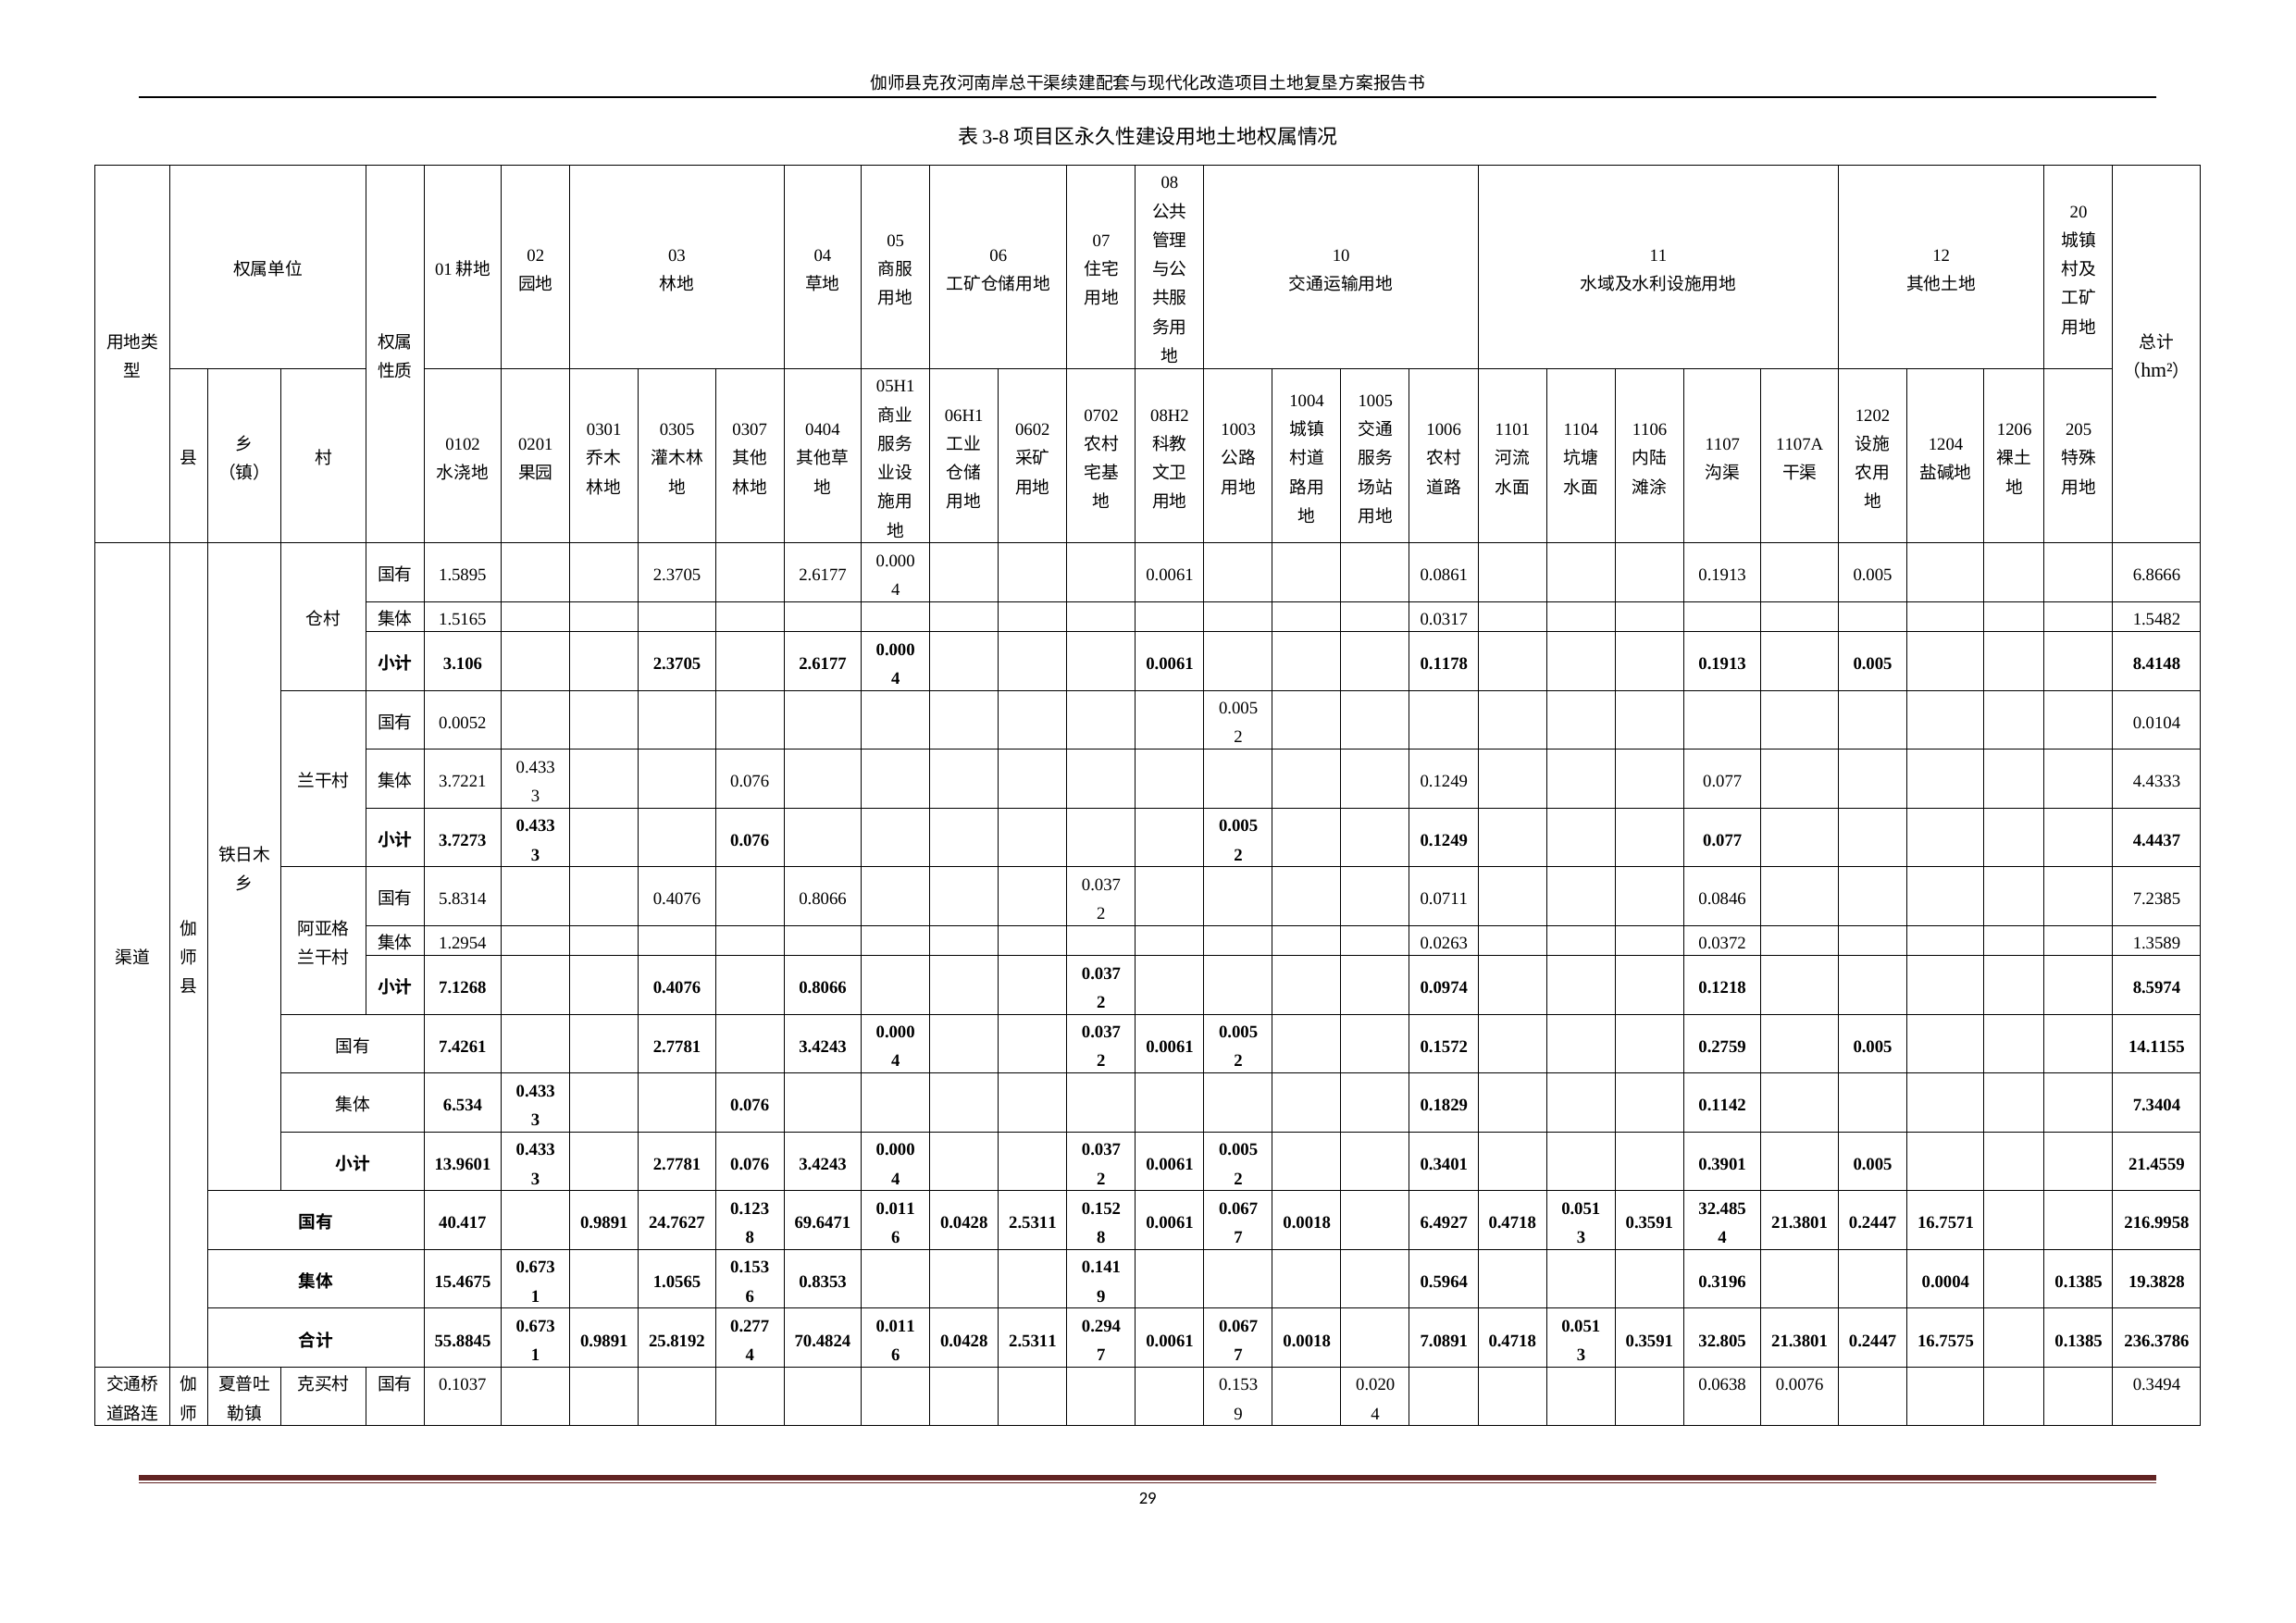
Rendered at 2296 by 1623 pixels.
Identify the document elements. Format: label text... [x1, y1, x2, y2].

table_cell 县 [170, 369, 207, 542]
table_cell 205 特殊用地 [2044, 369, 2112, 542]
table_cell 0.2947 [1067, 1308, 1135, 1367]
table_cell 0.1385 [2044, 1308, 2112, 1367]
table_cell 0.0372 [1067, 956, 1135, 1014]
table_cell [570, 1015, 638, 1072]
table_cell [1204, 543, 1272, 601]
table_cell [1616, 1015, 1683, 1072]
table_cell [570, 1368, 638, 1425]
table_cell 3.106 [425, 632, 501, 690]
table_cell [1616, 1073, 1683, 1132]
table_cell 0.3591 [1616, 1191, 1683, 1249]
table_cell [1479, 956, 1546, 1014]
table_cell 0.0104 [2113, 691, 2200, 749]
table_cell 6.8666 [2113, 543, 2200, 601]
table_cell [1341, 1191, 1409, 1249]
table_cell [2044, 1015, 2112, 1072]
table_cell [1761, 691, 1838, 749]
table_cell 0.0004 [862, 1015, 929, 1072]
table_cell [862, 750, 929, 808]
table_cell [1136, 926, 1203, 955]
table_cell [716, 956, 784, 1014]
table_cell [1907, 926, 1983, 955]
table_cell 7.1268 [425, 956, 501, 1014]
table_cell [999, 926, 1066, 955]
table_cell [716, 543, 784, 601]
table_cell 0.076 [716, 1073, 784, 1132]
table_cell [1341, 867, 1409, 925]
table_cell [1616, 926, 1683, 955]
table_cell [1616, 809, 1683, 866]
table_cell [1761, 867, 1838, 925]
table_cell [639, 809, 715, 866]
table_cell 0.4076 [639, 956, 715, 1014]
table_cell 2.5311 [999, 1308, 1066, 1367]
table_cell 0.076 [716, 1133, 784, 1190]
table_cell 70.4824 [785, 1308, 861, 1367]
table_cell 0.0372 [1684, 926, 1760, 955]
table_cell [1907, 867, 1983, 925]
table_cell [1907, 750, 1983, 808]
table_cell 集体 [366, 602, 424, 631]
table_cell [999, 1015, 1066, 1072]
table_cell [1136, 809, 1203, 866]
table_cell [1616, 1250, 1683, 1307]
table_cell 0.3901 [1684, 1133, 1760, 1190]
table_cell [1984, 867, 2043, 925]
table_cell 16.7575 [1907, 1308, 1983, 1367]
table_cell 0.1249 [1409, 750, 1478, 808]
table_cell [1409, 1368, 1478, 1425]
table_cell [1272, 543, 1340, 601]
table_cell 国有 [366, 691, 424, 749]
table_cell 集体 [366, 750, 424, 808]
table_cell 1.2954 [425, 926, 501, 955]
table_cell [639, 1073, 715, 1132]
table_cell [716, 632, 784, 690]
table_cell [1479, 1073, 1546, 1132]
table_cell [1984, 1308, 2043, 1367]
table_cell 0.2447 [1839, 1308, 1906, 1367]
table_cell [930, 602, 998, 631]
table_cell 32.805 [1684, 1308, 1760, 1367]
table_cell [1547, 1133, 1615, 1190]
table_cell [1341, 1133, 1409, 1190]
table_cell [1067, 632, 1135, 690]
table_cell [1341, 750, 1409, 808]
table_cell [1479, 691, 1546, 749]
table_cell 7.4261 [425, 1015, 501, 1072]
table_cell 55.8845 [425, 1308, 501, 1367]
table_cell 69.6471 [785, 1191, 861, 1249]
table_cell [1984, 750, 2043, 808]
table_cell [862, 602, 929, 631]
table_header 06 工矿仓储用地 [930, 166, 1066, 368]
table_cell [570, 867, 638, 925]
table_cell 13.9601 [425, 1133, 501, 1190]
table_cell 0.005 [1839, 543, 1906, 601]
table_cell 16.7571 [1907, 1191, 1983, 1249]
table_cell [570, 543, 638, 601]
table_cell [716, 1368, 784, 1425]
table_cell 1204 盐碱地 [1907, 369, 1983, 542]
table_cell 4.4437 [2113, 809, 2200, 866]
table_cell 2.7781 [639, 1015, 715, 1072]
table_cell [1907, 602, 1983, 631]
table_cell [716, 1015, 784, 1072]
table_cell 0.1178 [1409, 632, 1478, 690]
table_cell 0.1572 [1409, 1015, 1478, 1072]
table_cell 小计 [281, 1133, 424, 1190]
table_cell 0102 水浇地 [425, 369, 501, 542]
table_cell 0.0513 [1547, 1191, 1615, 1249]
table_cell [570, 1133, 638, 1190]
table_cell 5.8314 [425, 867, 501, 925]
table_cell [1547, 956, 1615, 1014]
table_cell [1204, 632, 1272, 690]
table_cell [570, 691, 638, 749]
table_cell [1907, 543, 1983, 601]
table_cell [862, 867, 929, 925]
table_cell 0.1528 [1067, 1191, 1135, 1249]
table_cell 3.4243 [785, 1133, 861, 1190]
table_cell 0.0052 [1204, 1133, 1272, 1190]
table_cell 2.3705 [639, 543, 715, 601]
table_cell 1.5482 [2113, 602, 2200, 631]
text 表3-8 项目区永久性建设用地土地权属情况 [139, 120, 2156, 150]
table_cell 国有 [366, 1368, 424, 1425]
table_cell 0.0004 [1907, 1250, 1983, 1307]
table_cell [570, 750, 638, 808]
table_cell 0.0052 [1204, 1015, 1272, 1072]
table_cell [1136, 956, 1203, 1014]
table_cell [930, 750, 998, 808]
table_cell 2.6177 [785, 543, 861, 601]
table_cell [1272, 632, 1340, 690]
table_cell 21.3801 [1761, 1308, 1838, 1367]
table_cell [1761, 1015, 1838, 1072]
table_cell [930, 1015, 998, 1072]
table_cell [1272, 750, 1340, 808]
table_cell 小计 [366, 809, 424, 866]
table_cell [862, 1250, 929, 1307]
table_cell 国有 [366, 543, 424, 601]
table_cell [1341, 691, 1409, 749]
table_cell [1547, 1368, 1615, 1425]
table_cell [1341, 543, 1409, 601]
table_cell [1204, 1250, 1272, 1307]
table_cell [1136, 750, 1203, 808]
table_cell 1206 裸土地 [1984, 369, 2043, 542]
table_cell [1272, 1133, 1340, 1190]
table_cell [1272, 1073, 1340, 1132]
table_cell 236.3786 [2113, 1308, 2200, 1367]
table_cell 1.0565 [639, 1250, 715, 1307]
table_cell [639, 602, 715, 631]
table_cell [1616, 867, 1683, 925]
table_cell [1272, 1015, 1340, 1072]
table_cell 0.0317 [1409, 602, 1478, 631]
table_cell [785, 750, 861, 808]
table_header 总计（hm²） [2113, 166, 2200, 542]
table_cell 0.0061 [1136, 1133, 1203, 1190]
table_cell 集体 [366, 926, 424, 955]
table_cell 伽师县 [170, 1368, 207, 1425]
table_cell 0.0861 [1409, 543, 1478, 601]
table_cell [1272, 691, 1340, 749]
table_cell [2044, 1133, 2112, 1190]
table_cell [1984, 543, 2043, 601]
table_cell [1907, 1073, 1983, 1132]
table_cell [2044, 691, 2112, 749]
table_cell [502, 926, 569, 955]
table_cell 7.3404 [2113, 1073, 2200, 1132]
table_cell 集体 [281, 1073, 424, 1132]
table_cell [1616, 691, 1683, 749]
table_cell 0.1385 [2044, 1250, 2112, 1307]
table_cell [1136, 1250, 1203, 1307]
table_cell 夏普吐勒镇 [208, 1368, 280, 1425]
table_cell 1.5895 [425, 543, 501, 601]
table_cell 0.3591 [1616, 1308, 1683, 1367]
table_cell [2044, 809, 2112, 866]
table_cell [2044, 1191, 2112, 1249]
table_cell [1067, 1073, 1135, 1132]
table_cell [999, 691, 1066, 749]
table_cell 0.1218 [1684, 956, 1760, 1014]
table_cell [1984, 956, 2043, 1014]
table_cell [1761, 543, 1838, 601]
table_cell 0.0004 [862, 632, 929, 690]
table_cell [1272, 809, 1340, 866]
table_cell [785, 1368, 861, 1425]
table_cell 0.076 [716, 750, 784, 808]
table_cell 克买村 [281, 1368, 366, 1425]
table_cell 0.1913 [1684, 543, 1760, 601]
table_cell [1067, 602, 1135, 631]
table_cell 0201 果园 [502, 369, 569, 542]
table_cell 0.0052 [425, 691, 501, 749]
table_cell [1479, 1133, 1546, 1190]
table_cell 0.0061 [1136, 1015, 1203, 1072]
table_cell 0.0263 [1409, 926, 1478, 955]
table_cell 0.0677 [1204, 1308, 1272, 1367]
table_cell [1204, 867, 1272, 925]
table_cell [502, 602, 569, 631]
table_cell [1341, 926, 1409, 955]
table_cell 0.0428 [930, 1191, 998, 1249]
table_cell 乡（镇） [208, 369, 280, 542]
table_cell [1341, 632, 1409, 690]
table_cell [1839, 750, 1906, 808]
table_cell 1004 城镇村道路用地 [1272, 369, 1340, 542]
table_cell [1684, 691, 1760, 749]
table_cell [1616, 632, 1683, 690]
table_cell [2044, 543, 2112, 601]
table_cell [1761, 1073, 1838, 1132]
table_cell 小计 [366, 632, 424, 690]
table_cell 40.417 [425, 1191, 501, 1249]
table_cell [1907, 1133, 1983, 1190]
table_cell [1547, 809, 1615, 866]
table_cell 0.4718 [1479, 1308, 1546, 1367]
table_cell 7.2385 [2113, 867, 2200, 925]
table_cell 0.4076 [639, 867, 715, 925]
table_header 01耕地 [425, 166, 501, 368]
table_header 12 其他土地 [1839, 166, 2043, 368]
table_cell [570, 926, 638, 955]
table_cell [930, 867, 998, 925]
table_cell 7.0891 [1409, 1308, 1478, 1367]
table_cell 15.4675 [425, 1250, 501, 1307]
table_cell 3.7273 [425, 809, 501, 866]
table_cell [1479, 1368, 1546, 1425]
table_cell [570, 1073, 638, 1132]
table_cell [1204, 1073, 1272, 1132]
table_cell [1839, 1073, 1906, 1132]
table_cell [570, 632, 638, 690]
table_cell [502, 1191, 569, 1249]
table_cell 0.9891 [570, 1308, 638, 1367]
table_cell [1479, 867, 1546, 925]
table_cell 2.6177 [785, 632, 861, 690]
table_cell [1479, 926, 1546, 955]
table_cell [2044, 926, 2112, 955]
table_cell [999, 543, 1066, 601]
table_cell 集体 [208, 1250, 424, 1307]
table_cell [1616, 1133, 1683, 1190]
table_cell 24.7627 [639, 1191, 715, 1249]
table_cell 0.0116 [862, 1191, 929, 1249]
table_cell [999, 750, 1066, 808]
table_cell [1839, 1368, 1906, 1425]
table_cell [1136, 602, 1203, 631]
table_cell 8.5974 [2113, 956, 2200, 1014]
table_cell [1547, 602, 1615, 631]
table_cell 交通桥道路连接段及管理用房 [95, 1368, 169, 1425]
table_cell [1839, 926, 1906, 955]
table_cell 1101 河流水面 [1479, 369, 1546, 542]
table_cell [2044, 632, 2112, 690]
table_cell 0.0052 [1204, 809, 1272, 866]
table_cell [1341, 1073, 1409, 1132]
table_cell 1107 沟渠 [1684, 369, 1760, 542]
table_cell 0.2774 [716, 1308, 784, 1367]
table_cell [1984, 632, 2043, 690]
table_cell 19.3828 [2113, 1250, 2200, 1307]
table_cell [1067, 809, 1135, 866]
table_cell 0.0116 [862, 1308, 929, 1367]
table_cell [1479, 809, 1546, 866]
table_cell [862, 1073, 929, 1132]
table_cell [716, 691, 784, 749]
table_cell 0.8066 [785, 956, 861, 1014]
table_cell [785, 809, 861, 866]
table_cell [1136, 691, 1203, 749]
table_cell [1984, 1250, 2043, 1307]
table_cell [1272, 1368, 1340, 1425]
table_cell [1272, 1250, 1340, 1307]
table_cell [999, 809, 1066, 866]
table_cell 0404 其他草地 [785, 369, 861, 542]
table_cell [1547, 1015, 1615, 1072]
table_cell [502, 867, 569, 925]
table_cell 1.3589 [2113, 926, 2200, 955]
table_cell 国有 [281, 1015, 424, 1072]
table_cell 0.6731 [502, 1250, 569, 1307]
table_cell 0.1419 [1067, 1250, 1135, 1307]
table_cell 0.1829 [1409, 1073, 1478, 1132]
table_cell [862, 926, 929, 955]
table_cell 32.4854 [1684, 1191, 1760, 1249]
table_cell 0602 采矿用地 [999, 369, 1066, 542]
table_cell [570, 602, 638, 631]
table_cell 0702 农村宅基地 [1067, 369, 1135, 542]
table_cell [930, 809, 998, 866]
table_cell [999, 956, 1066, 1014]
table_cell [785, 926, 861, 955]
table_cell 0.005 [1839, 632, 1906, 690]
table_cell [570, 809, 638, 866]
table_cell [1907, 691, 1983, 749]
table_header 10 交通运输用地 [1204, 166, 1478, 368]
table_cell 0.005 [1839, 1015, 1906, 1072]
table_cell [1067, 543, 1135, 601]
table_cell [1479, 632, 1546, 690]
table_cell 0.0846 [1684, 867, 1760, 925]
table_cell 1005 交通服务场站用地 [1341, 369, 1409, 542]
table_cell [1684, 602, 1760, 631]
table_cell 1.5165 [425, 602, 501, 631]
table_cell [1984, 1191, 2043, 1249]
table_cell 0.2759 [1684, 1015, 1760, 1072]
table_header 05 商服用地 [862, 166, 929, 368]
table_cell 0.3196 [1684, 1250, 1760, 1307]
table_cell 0.9891 [570, 1191, 638, 1249]
table_cell [1341, 602, 1409, 631]
table_cell 0.0018 [1272, 1308, 1340, 1367]
table_cell [1479, 543, 1546, 601]
table_cell [1479, 1015, 1546, 1072]
table_cell 国有 [366, 867, 424, 925]
table_cell 8.4148 [2113, 632, 2200, 690]
table_cell 0.0974 [1409, 956, 1478, 1014]
table_cell [1984, 926, 2043, 955]
table_cell 14.1155 [2113, 1015, 2200, 1072]
table_header 用地类型 [95, 166, 169, 542]
table_cell [930, 632, 998, 690]
table_cell [930, 1073, 998, 1132]
table_header 11 水域及水利设施用地 [1479, 166, 1838, 368]
table_cell 2.7781 [639, 1133, 715, 1190]
table_cell [1479, 750, 1546, 808]
table_cell 0.1539 [1204, 1368, 1272, 1425]
table_cell 0.0372 [1067, 867, 1135, 925]
table_cell 6.4927 [1409, 1191, 1478, 1249]
table_cell 0.0052 [1204, 691, 1272, 749]
table_cell [1272, 956, 1340, 1014]
table_cell [999, 1133, 1066, 1190]
table_cell [1839, 1250, 1906, 1307]
table_cell [502, 956, 569, 1014]
table_cell 0305 灌木林地 [639, 369, 715, 542]
table_cell [930, 691, 998, 749]
table_cell [1136, 1368, 1203, 1425]
table_cell [570, 956, 638, 1014]
table_header 02 园地 [502, 166, 569, 368]
table_cell [639, 926, 715, 955]
table_cell [930, 1133, 998, 1190]
table_cell [1547, 750, 1615, 808]
table_cell 0.1536 [716, 1250, 784, 1307]
table_cell 0.8353 [785, 1250, 861, 1307]
table_cell 06H1 工业仓储用地 [930, 369, 998, 542]
table_cell [1839, 956, 1906, 1014]
table_cell 0.4718 [1479, 1191, 1546, 1249]
table_cell [1067, 691, 1135, 749]
table_cell [1547, 867, 1615, 925]
table_cell 0.0638 [1684, 1368, 1760, 1425]
table_cell 2.3705 [639, 632, 715, 690]
table_cell [1839, 691, 1906, 749]
table_cell 0.4333 [502, 750, 569, 808]
table_cell 0.4333 [502, 1073, 569, 1132]
table_cell [1341, 956, 1409, 1014]
table_cell [1761, 926, 1838, 955]
table_cell [1839, 809, 1906, 866]
table_cell [1907, 956, 1983, 1014]
table_cell [2044, 956, 2112, 1014]
table_cell 1104 坑塘水面 [1547, 369, 1615, 542]
table_cell [1839, 602, 1906, 631]
table_cell [2044, 750, 2112, 808]
table_cell 0.0677 [1204, 1191, 1272, 1249]
table_cell [1761, 956, 1838, 1014]
table_cell [570, 1250, 638, 1307]
table_header 03 林地 [570, 166, 784, 368]
table_cell 0.8066 [785, 867, 861, 925]
table_cell [1761, 750, 1838, 808]
table_cell 0.4333 [502, 1133, 569, 1190]
table_cell 2.5311 [999, 1191, 1066, 1249]
table_cell [1761, 1133, 1838, 1190]
table_cell 0301 乔木林地 [570, 369, 638, 542]
table_cell [785, 602, 861, 631]
table_cell 0.0372 [1067, 1133, 1135, 1190]
table_cell 0.1142 [1684, 1073, 1760, 1132]
table_cell [1547, 691, 1615, 749]
table_header 07 住宅用地 [1067, 166, 1135, 368]
table_cell [1616, 602, 1683, 631]
table_cell [1616, 956, 1683, 1014]
table_cell [502, 543, 569, 601]
table_cell 0.076 [716, 809, 784, 866]
table_cell [1547, 632, 1615, 690]
table_cell [639, 750, 715, 808]
table_cell [999, 602, 1066, 631]
table_cell [930, 1368, 998, 1425]
table_cell [1067, 1368, 1135, 1425]
table_cell 3.7221 [425, 750, 501, 808]
table_cell [785, 1073, 861, 1132]
table_cell [502, 1015, 569, 1072]
table_cell 0.1238 [716, 1191, 784, 1249]
table_cell [1136, 867, 1203, 925]
table_cell 21.4559 [2113, 1133, 2200, 1190]
table_cell [1479, 602, 1546, 631]
table_cell 0.0004 [862, 543, 929, 601]
table_cell [999, 1368, 1066, 1425]
table_cell [999, 1250, 1066, 1307]
table_cell 0.3494 [2113, 1368, 2200, 1425]
table_cell [1839, 867, 1906, 925]
table_cell [999, 1073, 1066, 1132]
table_cell 0.005 [1839, 1133, 1906, 1190]
table_cell 3.4243 [785, 1015, 861, 1072]
table_cell [999, 867, 1066, 925]
table_cell [1761, 632, 1838, 690]
table_cell [1204, 750, 1272, 808]
table_cell 0.5964 [1409, 1250, 1478, 1307]
table_cell [1761, 809, 1838, 866]
table_header 04 草地 [785, 166, 861, 368]
table_cell [1067, 750, 1135, 808]
table_header 权属单位 [170, 166, 366, 368]
table_cell 阿亚格兰干村 [281, 867, 366, 1014]
table_cell [1616, 750, 1683, 808]
table_cell [1547, 1250, 1615, 1307]
table_cell 6.534 [425, 1073, 501, 1132]
table_cell 0.0061 [1136, 1308, 1203, 1367]
table_cell 0.2447 [1839, 1191, 1906, 1249]
table_cell 0.077 [1684, 809, 1760, 866]
table_cell [1984, 691, 2043, 749]
table_cell 铁日木乡 [208, 543, 280, 1190]
table_cell 国有 [208, 1191, 424, 1249]
table_cell [1761, 1250, 1838, 1307]
table_cell 1003 公路用地 [1204, 369, 1272, 542]
table_cell [1984, 1368, 2043, 1425]
table_cell 25.8192 [639, 1308, 715, 1367]
table_cell 21.3801 [1761, 1191, 1838, 1249]
table_cell [2044, 602, 2112, 631]
table_cell 1006 农村道路 [1409, 369, 1478, 542]
table_cell [999, 632, 1066, 690]
table_cell [1616, 543, 1683, 601]
table_cell [1907, 1015, 1983, 1072]
table_cell 仓村 [281, 543, 366, 690]
table_cell [1547, 1073, 1615, 1132]
table_cell [862, 956, 929, 1014]
table_cell [1409, 691, 1478, 749]
table_cell 0.1249 [1409, 809, 1478, 866]
table_cell [2044, 867, 2112, 925]
table_header 08 公共管理与公共服务用地 [1136, 166, 1203, 368]
table_cell 08H2 科教文卫用地 [1136, 369, 1203, 542]
table_cell [1341, 1015, 1409, 1072]
table_cell [1984, 602, 2043, 631]
table_cell 216.9958 [2113, 1191, 2200, 1249]
table_cell [1984, 809, 2043, 866]
table_cell 0.6731 [502, 1308, 569, 1367]
table_cell [1984, 1015, 2043, 1072]
table_cell [2044, 1073, 2112, 1132]
table_cell [1067, 926, 1135, 955]
table_cell 1106 内陆滩涂 [1616, 369, 1683, 542]
table_cell [862, 691, 929, 749]
table_cell [502, 632, 569, 690]
table_cell 小计 [366, 956, 424, 1014]
table_cell [716, 602, 784, 631]
table_cell [930, 956, 998, 1014]
table_cell [1984, 1133, 2043, 1190]
table_cell [1341, 1308, 1409, 1367]
table_cell [862, 809, 929, 866]
table_header 权属性质 [366, 166, 424, 542]
table_cell 05H1 商业服务业设施用地 [862, 369, 929, 542]
table_cell 合计 [208, 1308, 424, 1367]
table_cell [1272, 867, 1340, 925]
table_cell 0.3401 [1409, 1133, 1478, 1190]
table_cell [1272, 602, 1340, 631]
table_cell [2044, 1368, 2112, 1425]
table_cell 0.077 [1684, 750, 1760, 808]
table_cell [1204, 956, 1272, 1014]
table_cell [502, 691, 569, 749]
table_cell 0.1037 [425, 1368, 501, 1425]
table_cell 0.0061 [1136, 543, 1203, 601]
table_cell 0.0372 [1067, 1015, 1135, 1072]
table_cell [1547, 543, 1615, 601]
table_header 20 城镇村及工矿用地 [2044, 166, 2112, 368]
table_cell 渠道 [95, 543, 169, 1367]
table_cell 0.0061 [1136, 632, 1203, 690]
table_cell 0.0076 [1761, 1368, 1838, 1425]
table_cell 0.0004 [862, 1133, 929, 1190]
table_cell 伽师县 [170, 543, 207, 1367]
table_cell 0.0204 [1341, 1368, 1409, 1425]
table_cell [930, 926, 998, 955]
table_cell [785, 691, 861, 749]
table_cell 0307 其他林地 [716, 369, 784, 542]
table_cell 兰干村 [281, 691, 366, 866]
table_cell [1341, 1250, 1409, 1307]
table_cell 0.1913 [1684, 632, 1760, 690]
table_cell [1136, 1073, 1203, 1132]
table_cell [862, 1368, 929, 1425]
table_cell [1907, 632, 1983, 690]
table_cell 0.0711 [1409, 867, 1478, 925]
table_cell [639, 1368, 715, 1425]
table_cell [1204, 926, 1272, 955]
table_cell 0.0513 [1547, 1308, 1615, 1367]
table_cell [502, 1368, 569, 1425]
table_cell [639, 691, 715, 749]
table_cell 0.0018 [1272, 1191, 1340, 1249]
table_cell [1761, 602, 1838, 631]
table_cell [930, 543, 998, 601]
table_cell [930, 1250, 998, 1307]
table_cell 0.4333 [502, 809, 569, 866]
table_cell [1479, 1250, 1546, 1307]
table_cell 4.4333 [2113, 750, 2200, 808]
table_cell [1616, 1368, 1683, 1425]
table_cell 1202 设施农用地 [1839, 369, 1906, 542]
table_cell [716, 867, 784, 925]
table_cell [1907, 809, 1983, 866]
table_cell [1272, 926, 1340, 955]
table_cell 0.0061 [1136, 1191, 1203, 1249]
table_cell [1907, 1368, 1983, 1425]
table_cell 0.0428 [930, 1308, 998, 1367]
table_cell [1341, 809, 1409, 866]
table_cell [1547, 926, 1615, 955]
table_cell [1204, 602, 1272, 631]
table_cell 1107A 干渠 [1761, 369, 1838, 542]
table_cell [716, 926, 784, 955]
table_cell 村 [281, 369, 366, 542]
table_cell [1984, 1073, 2043, 1132]
